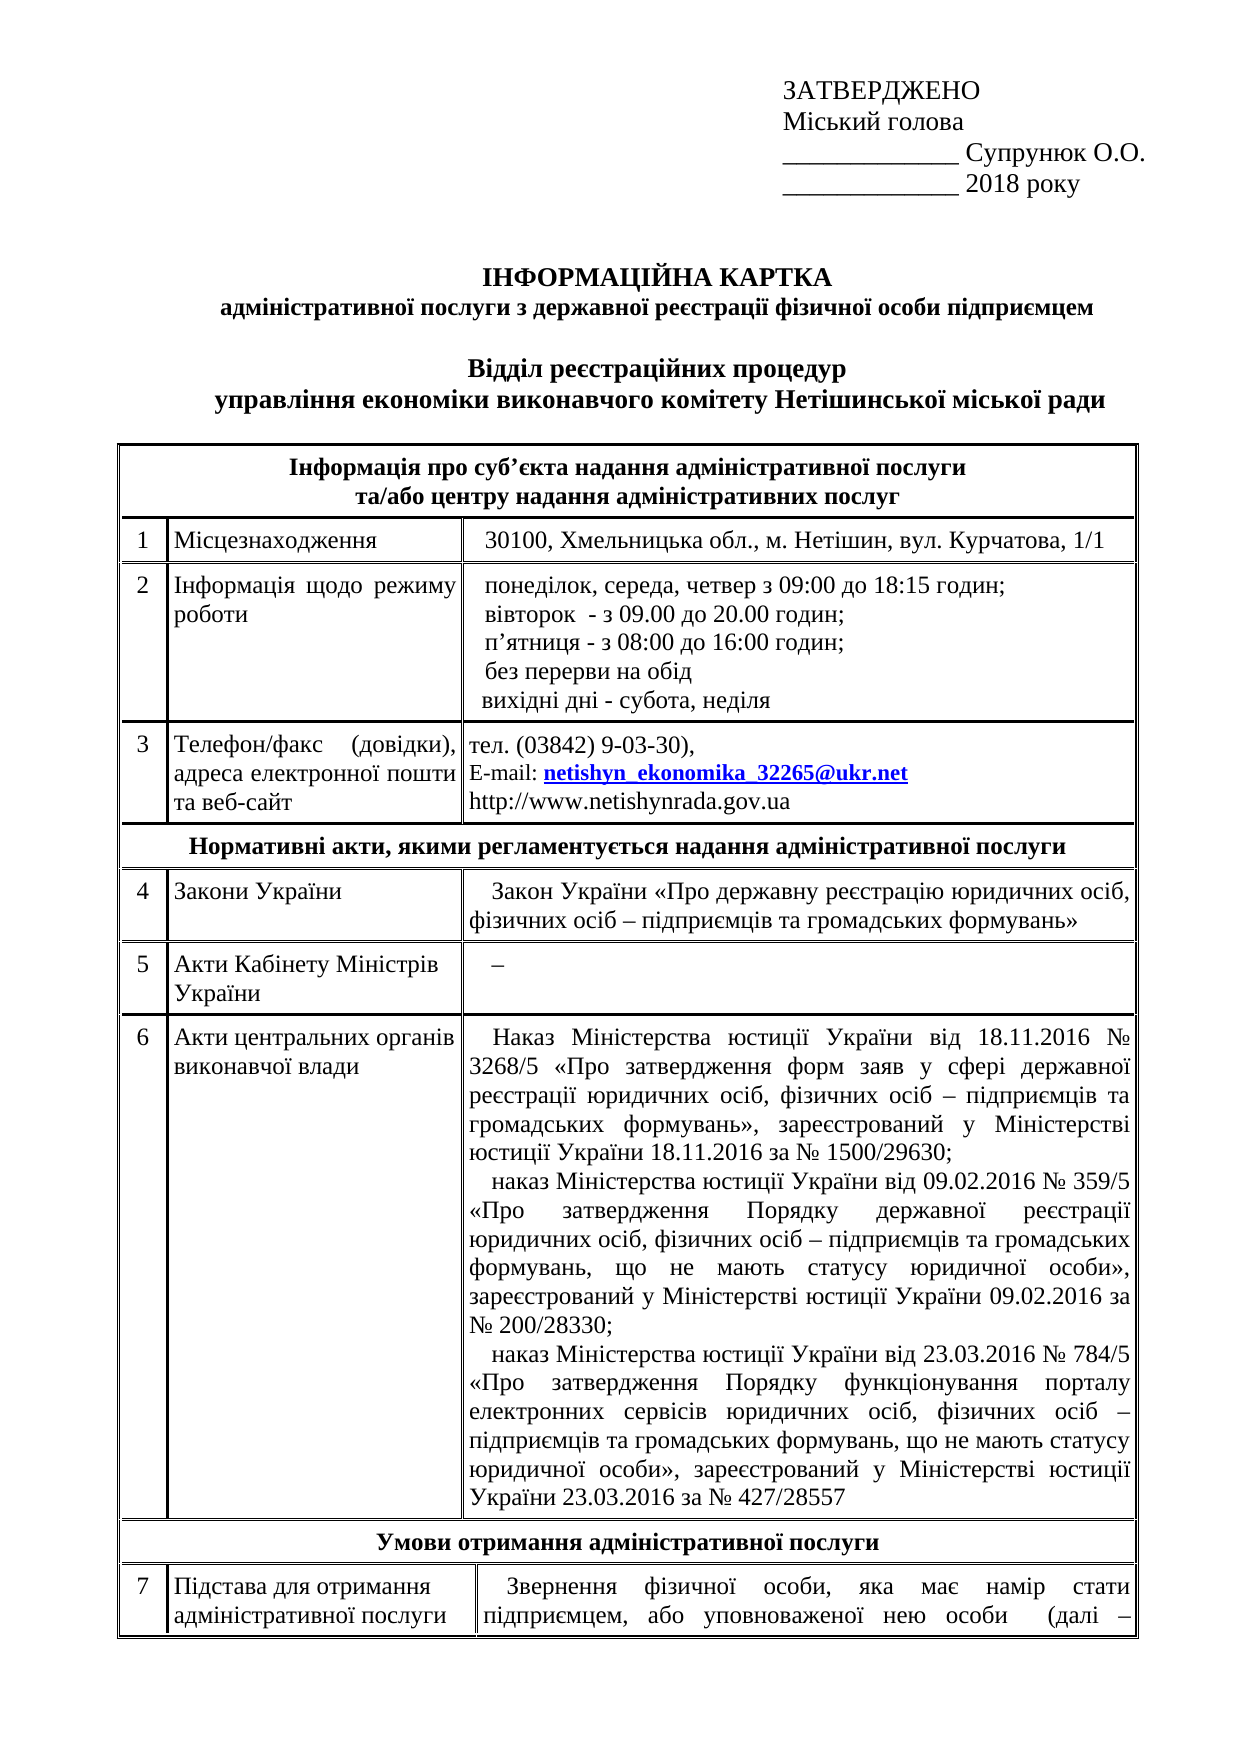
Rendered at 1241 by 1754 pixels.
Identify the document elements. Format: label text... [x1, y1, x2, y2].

table_cell – [463, 940, 1137, 1013]
table_cell Закон України «Про державну реєстрацію юридичних осіб, фізичних осіб – підприємців та громадських формувань» [463, 866, 1136, 940]
table_cell Телефон/факс (довідки), адреса електронної пошти та веб-сайт [169, 723, 461, 822]
table_cell 30100, Хмельницька обл., м. Нетішин, вул. Курчатова, 1/1 [464, 516, 1135, 561]
table_cell 6 [118, 1013, 166, 1517]
table_header Інформація про суб’єкта надання адміністративної послуги та/або центру надання адміністративних послуг [120, 446, 1135, 516]
table_cell Місцезнаходження [169, 519, 461, 561]
table_cell 2 [118, 561, 167, 720]
table_cell 4 [120, 866, 167, 940]
table_cell тел. (03842) 9-03-30), E-mail: netishyn_ekonomika_32265@ukr.net http://www.netishynrada.gov.ua [464, 720, 1135, 822]
table_cell 7 [118, 1562, 167, 1635]
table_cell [167, 1565, 477, 1635]
text управління економіки виконавчого комітету Нетішинської міської ради [148, 383, 1167, 414]
table_cell Інформація щодо режиму роботи [169, 564, 461, 720]
table_cell Закони України [169, 870, 461, 940]
text ІНФОРМАЦІЙНА КАРТКА [148, 261, 1167, 292]
text ЗАТВЕРДЖЕНО [783, 74, 1167, 105]
table_cell Акти Кабінету Міністрів України [169, 943, 461, 1013]
table_cell Умови отримання адміністративної послуги [120, 1518, 1136, 1562]
table_cell 1 [120, 516, 166, 561]
table_cell 3 [120, 720, 166, 822]
table_cell понеділок, середа, четвер з 09:00 до 18:15 годин; вівторок - з 09.00 до 20.00 годин; п’ятниця - з 08:00 до 16:00 годин; без перерви на обід вихідні дні - субота, неділя [463, 561, 1137, 720]
table_cell Наказ Міністерства юстиції України від 18.11.2016 № 3268/5 «Про затвердження форм заяв у сфері державної реєстрації юридичних осіб, фізичних осіб – підприємців та громадських формувань», зареєстрований у Міністерстві юстиції України 18.11.2016 за № 1500/29630; наказ Міністерства юстиції України від 09.02.2016 № 359/5 «Про затвердження Порядку державної реєстрації юридичних осіб, фізичних осіб – підприємців та громадських формувань, що не мають статусу юридичної особи», зареєстрований у Міністерстві юстиції України 09.02.2016 за № 200/28330; наказ Міністерства юстиції України від 23.03.2016 № 784/5 «Про затвердження Порядку функціонування порталу електронних сервісів юридичних осіб, фізичних осіб – підприємців та громадських формувань, що не мають статусу юридичної особи», зареєстрований у Міністерстві юстиції України 23.03.2016 за № 427/28557 [464, 1013, 1137, 1517]
text _____________ Супрунюк О.О. [783, 136, 1167, 167]
table_cell Акти центральних органів виконавчої влади [169, 1016, 461, 1517]
table_cell 5 [118, 940, 167, 1013]
text адміністративної послуги з державної реєстрації фізичної особи підприємцем [148, 292, 1167, 321]
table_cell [477, 1562, 1137, 1635]
text Відділ реєстраційних процедур [148, 352, 1167, 383]
text Міський голова [783, 105, 1167, 136]
table_cell Нормативні акти, якими регламентується надання адміністративної послуги [120, 822, 1135, 866]
text _____________ 2018 року [783, 167, 1167, 198]
